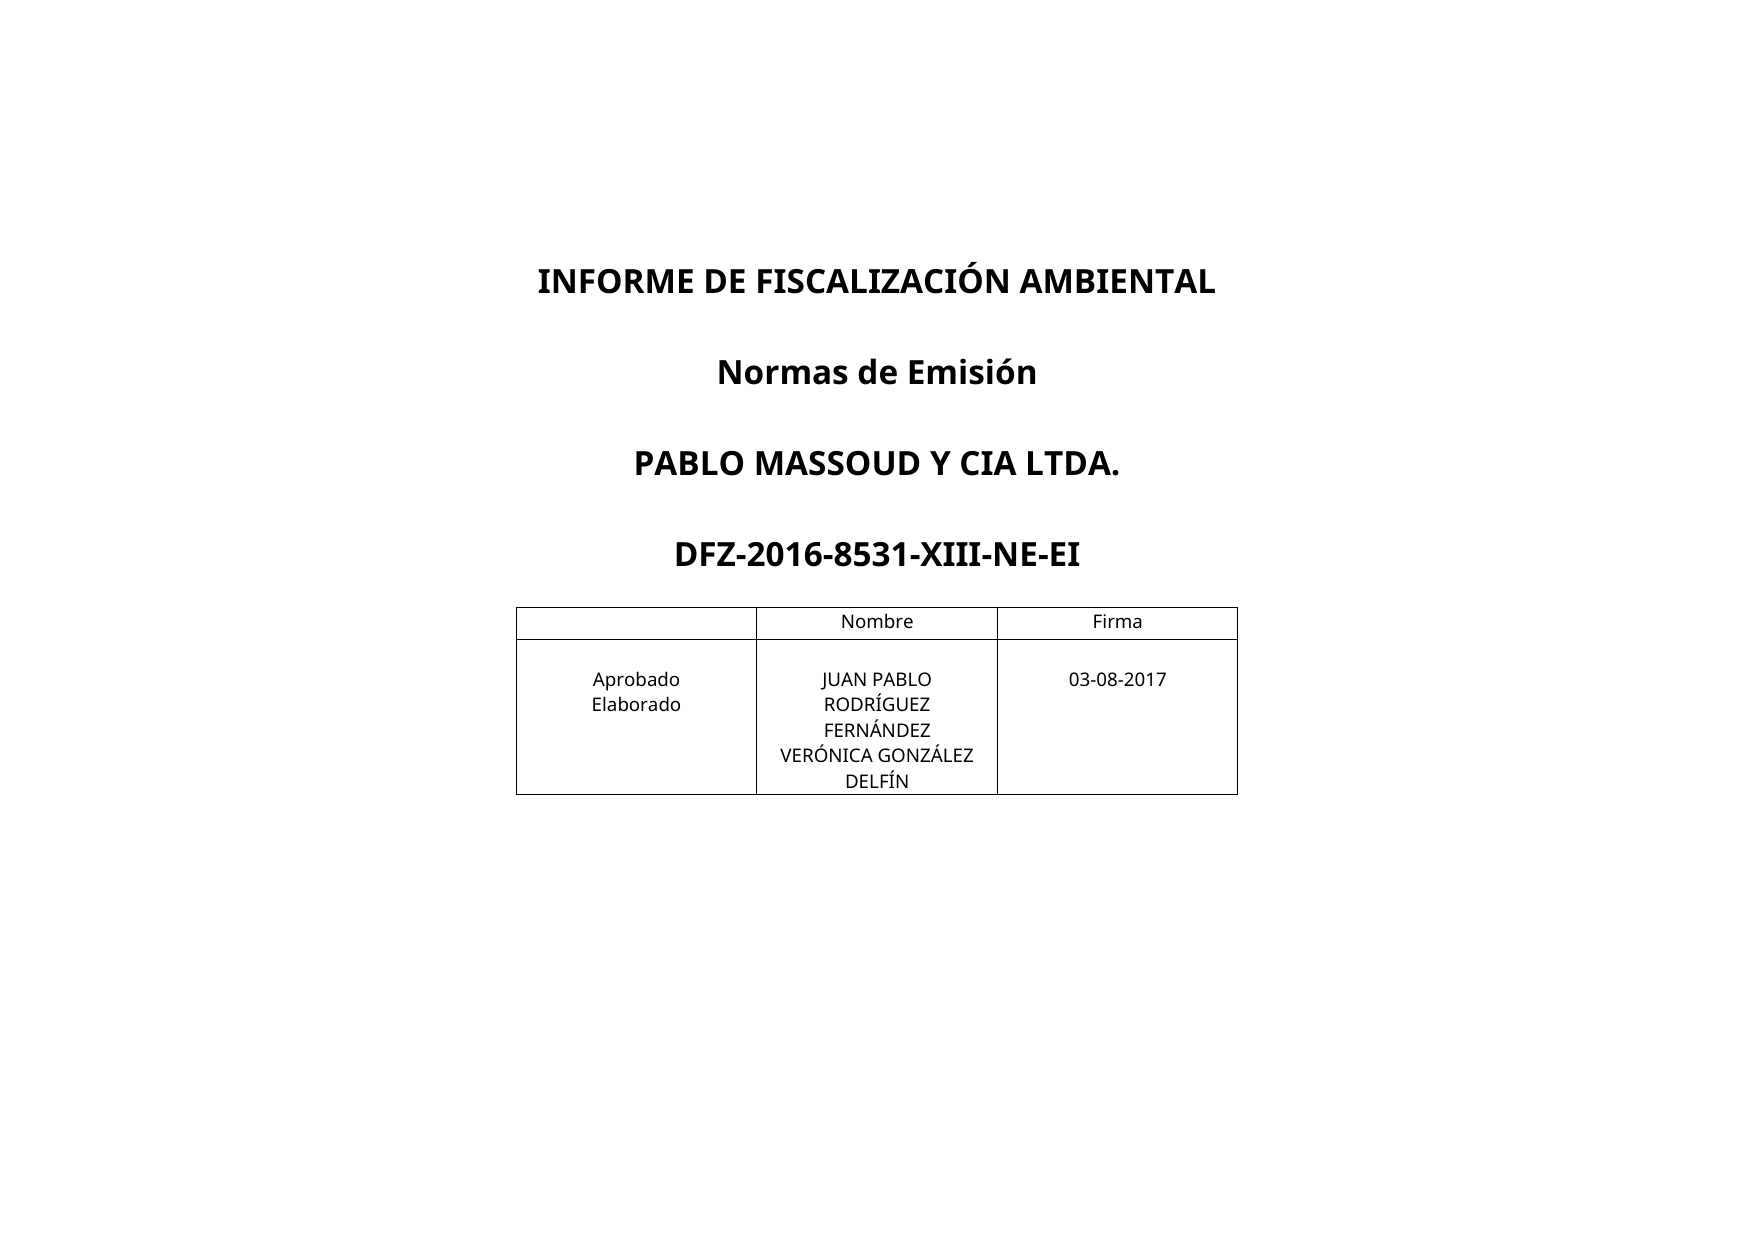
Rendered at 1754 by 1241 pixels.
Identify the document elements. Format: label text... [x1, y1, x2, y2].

text INFORME DE FISCALIZACIÓN AMBIENTAL [150, 212, 1604, 303]
table_cell Aprobado Elaborado [517, 640, 756, 793]
table_header [517, 608, 756, 639]
text DFZ-2016-8531-XIII-NE-EI [150, 485, 1604, 576]
table_cell 03-08-2017 [998, 640, 1237, 793]
text Normas de Emisión [150, 303, 1604, 394]
table_header Nombre [757, 608, 997, 639]
table_header Firma [998, 608, 1237, 639]
table_cell JUAN PABLO RODRÍGUEZ FERNÁNDEZ VERÓNICA GONZÁLEZ DELFÍN [757, 640, 997, 793]
text PABLO MASSOUD Y CIA LTDA. [150, 394, 1604, 485]
